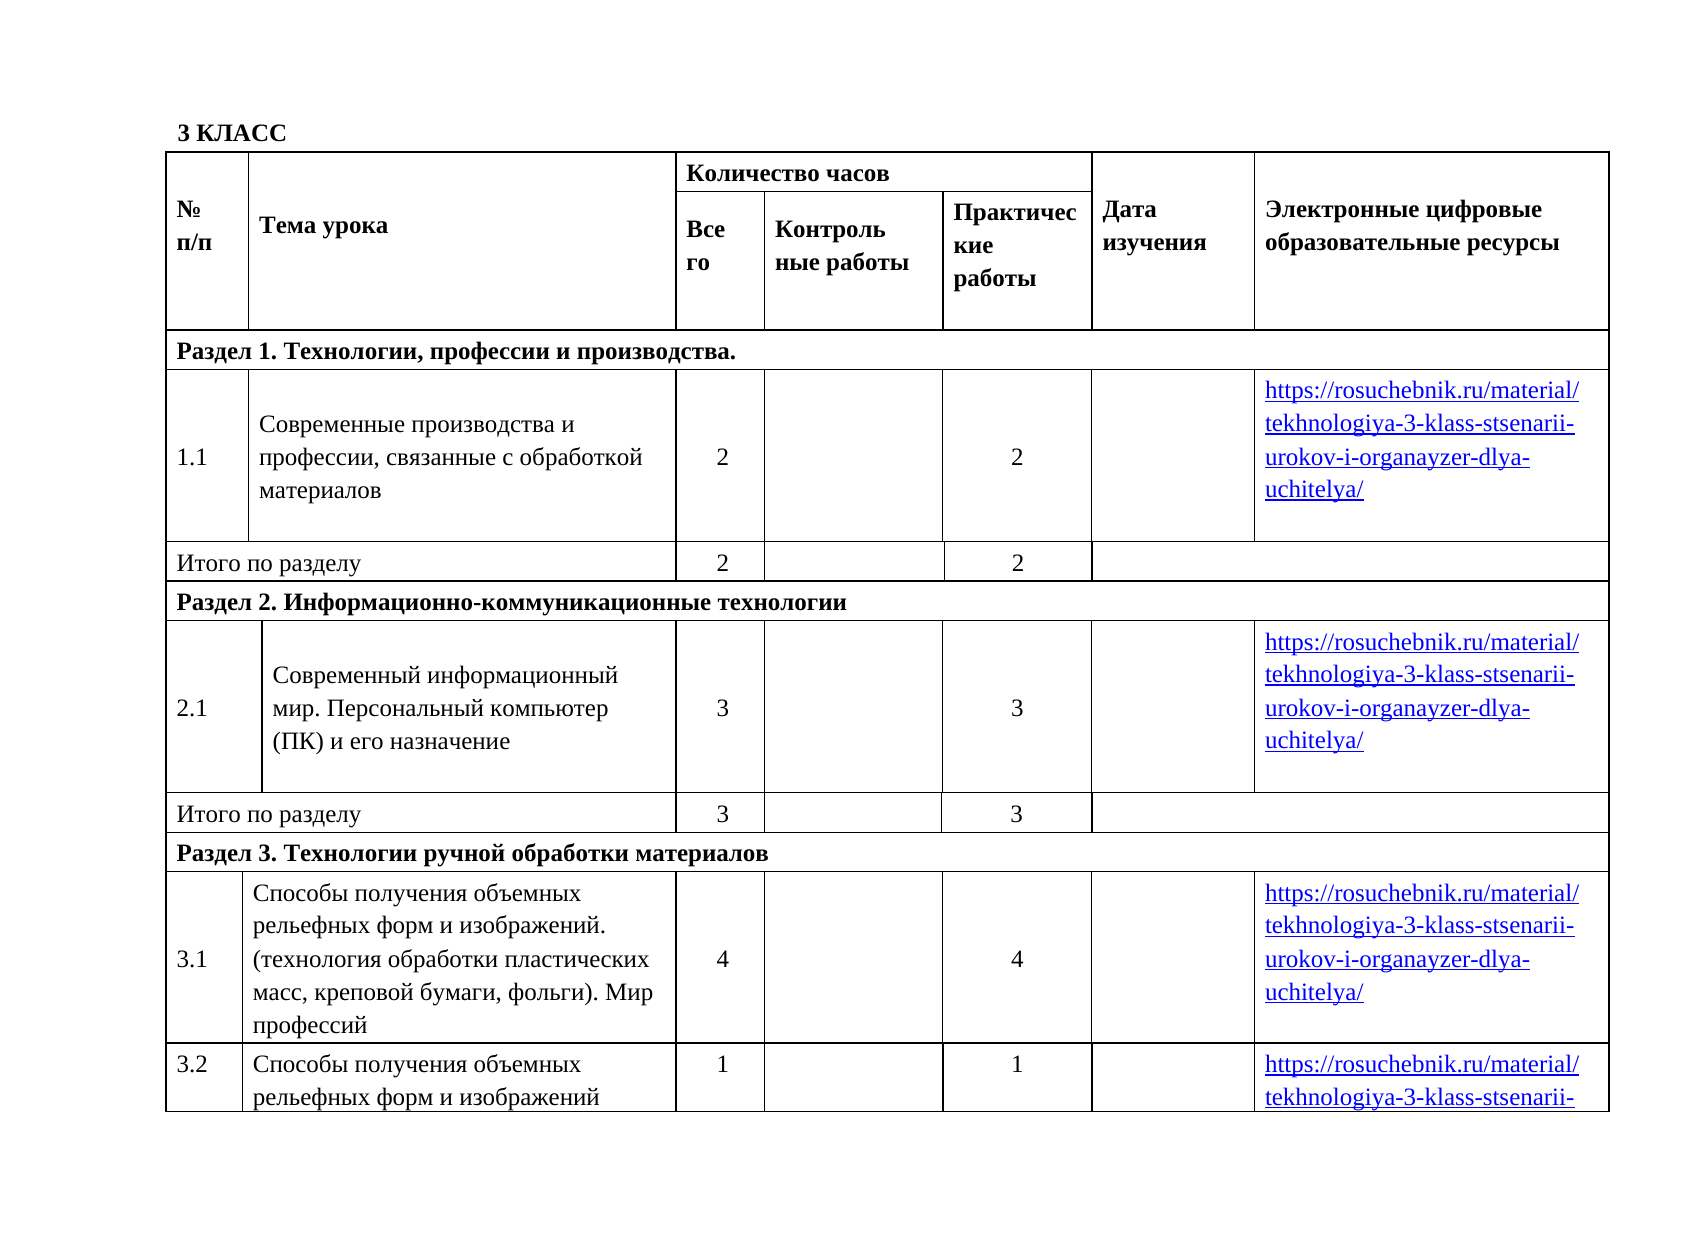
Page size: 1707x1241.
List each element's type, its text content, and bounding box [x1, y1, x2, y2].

table_cell 2 [677, 542, 764, 580]
table_cell 3 [942, 793, 1091, 831]
table_cell https://rosuchebnik.ru/material/tekhnologiya-3-klass-stsenarii-urokov-i-organayzer-dlya-uchitelya/ [1255, 872, 1608, 1042]
table_cell 1 [677, 1044, 764, 1111]
table_cell 2 [945, 542, 1091, 580]
table_cell https://rosuchebnik.ru/material/tekhnologiya-3-klass-stsenarii-urokov-i-organayzer-dlya-uchitelya/ [1255, 621, 1608, 792]
table_cell 3.1 [167, 872, 242, 1042]
table_cell 3 [677, 621, 764, 792]
table_cell 2.1 [167, 621, 261, 792]
table_header Дата изучения [1093, 153, 1254, 329]
table_cell [1093, 1044, 1254, 1111]
table_cell 4 [943, 872, 1091, 1042]
table_cell [765, 793, 941, 831]
table_cell [1093, 793, 1608, 831]
table_cell Все го [677, 192, 764, 329]
table_cell [765, 370, 942, 541]
table_header Тема урока [249, 153, 675, 329]
table_cell 3.2 [167, 1044, 242, 1111]
table_cell 1 [944, 1044, 1091, 1111]
table_cell Итого по разделу [167, 542, 675, 580]
table_cell Контроль ные работы [765, 192, 942, 329]
table_cell Способы получения объемных рельефных форм и изображений. (технология обработки пластических масс, креповой бумаги, фольги). Мир профессий [243, 872, 675, 1042]
table_cell [1092, 370, 1254, 541]
table_cell 4 [677, 872, 764, 1042]
table_cell 1.1 [167, 370, 248, 541]
table_cell 2 [943, 370, 1091, 541]
table_cell [765, 621, 942, 792]
table_cell https://rosuchebnik.ru/material/tekhnologiya-3-klass-stsenarii-urokov-i-organayzer-dlya-uchitelya/ [1255, 370, 1608, 541]
table_cell Итого по разделу [167, 793, 675, 831]
table_cell Раздел 2. Информационно-коммуникационные технологии [167, 582, 1608, 620]
table_cell [765, 872, 942, 1042]
table_cell [765, 1044, 942, 1111]
table_cell 3 [677, 793, 764, 831]
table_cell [243, 1044, 675, 1111]
table_cell [1092, 621, 1254, 792]
table_cell Современные производства и профессии, связанные с обработкой материалов [249, 370, 675, 541]
table_cell Раздел 1. Технологии, профессии и производства. [167, 331, 1608, 369]
table_cell [1093, 542, 1608, 580]
table_cell [1092, 872, 1254, 1042]
table_cell Современный информационный мир. Персональный компьютер (ПК) и его назначение [263, 621, 675, 792]
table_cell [1255, 1044, 1608, 1111]
table_cell 2 [677, 370, 764, 541]
table_cell [765, 542, 944, 580]
text 3 КЛАСС [177, 118, 1618, 147]
table_header Количество часов [677, 153, 1091, 191]
table_header Электронные цифровые образовательные ресурсы [1255, 153, 1608, 329]
table_cell Раздел 3. Технологии ручной обработки материалов [167, 833, 1608, 871]
table_cell Практичес кие работы [944, 192, 1091, 329]
table_cell 3 [943, 621, 1091, 792]
table_header № п/п [167, 153, 248, 329]
